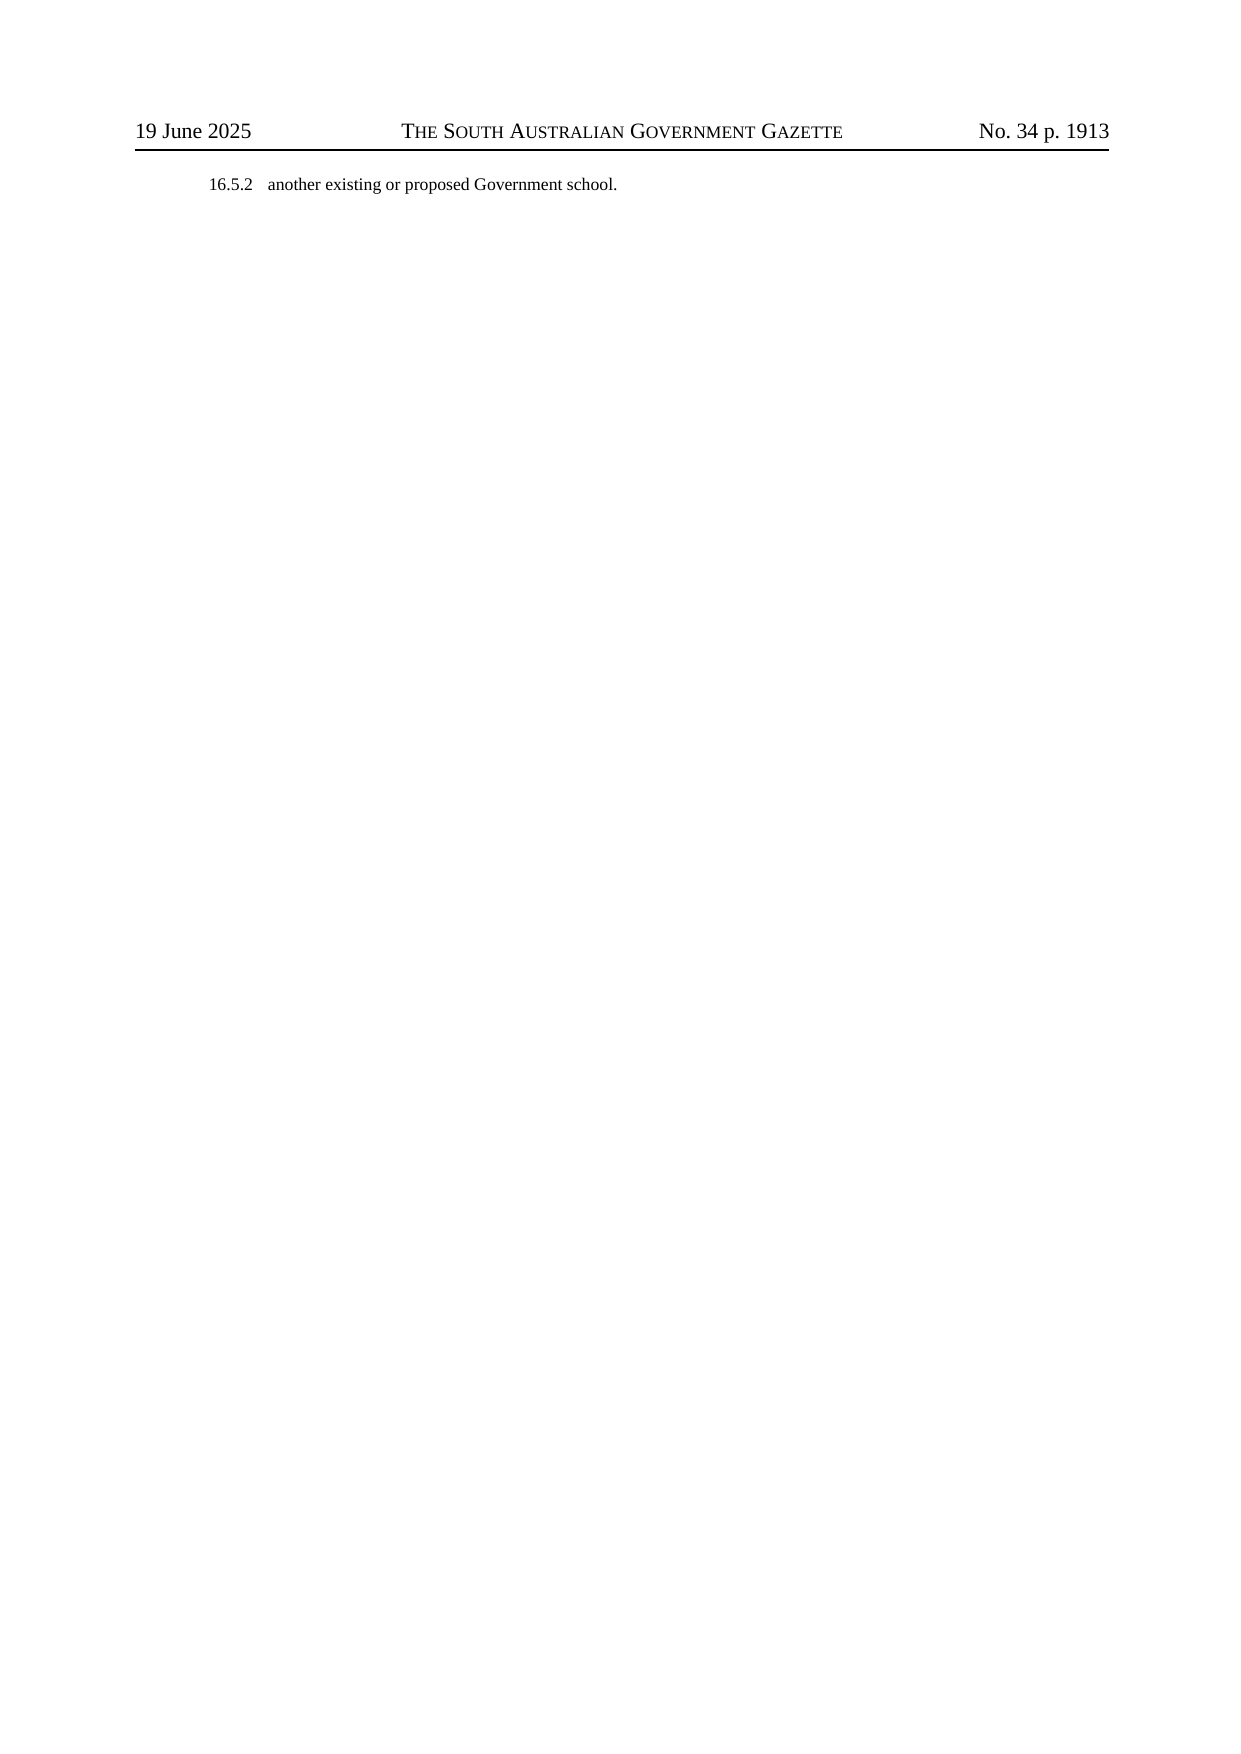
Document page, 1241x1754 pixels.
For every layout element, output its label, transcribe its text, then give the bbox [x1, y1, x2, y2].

text 16.5.2 another existing or proposed Government school. [208, 176, 1109, 193]
